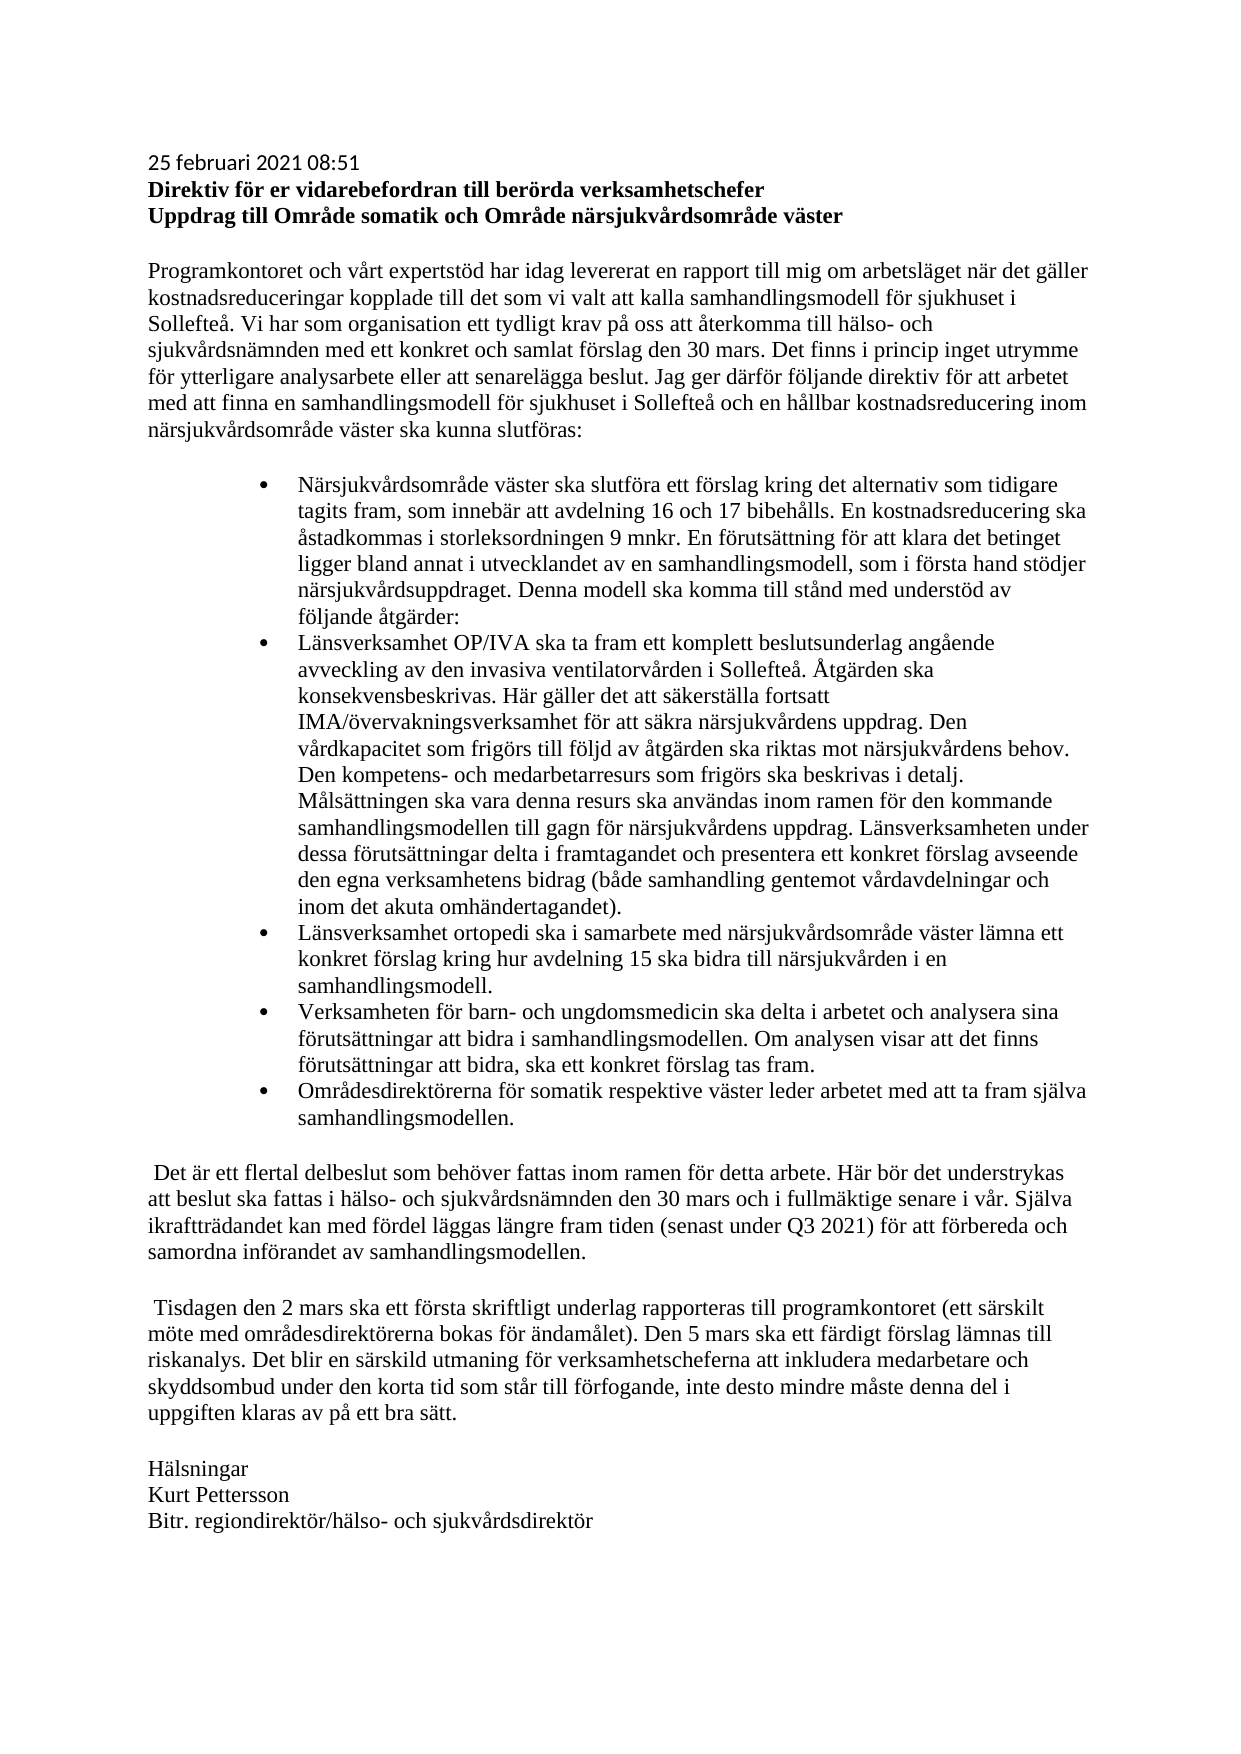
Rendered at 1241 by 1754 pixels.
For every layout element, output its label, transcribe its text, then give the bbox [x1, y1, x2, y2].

text Tisdagen den 2 mars ska ett första skriftligt underlag rapporteras till programkontoret (ett särskilt möte med områdesdirektörerna bokas för ändamålet). Den 5 mars ska ett färdigt förslag lämnas till riskanalys. Det blir en särskild utmaning för verksamhetscheferna att inkludera medarbetare och skyddsombud under den korta tid som står till förfogande, inte desto mindre måste denna del i uppgiften klaras av på ett bra sätt. [148, 1294, 1093, 1426]
list Länsverksamhet OP/IVA ska ta fram ett komplett beslutsunderlag angående avveckling av den invasiva ventilatorvården i Sollefteå. Åtgärden ska konsekvensbeskrivas. Här gäller det att säkerställa fortsatt IMA/övervakningsverksamhet för att säkra närsjukvårdens uppdrag. Den vårdkapacitet som frigörs till följd av åtgärden ska riktas mot närsjukvårdens behov. Den kompetens- och medarbetarresurs som frigörs ska beskrivas i detalj. Målsättningen ska vara denna resurs ska användas inom ramen för den kommande samhandlingsmodellen till gagn för närsjukvårdens uppdrag. Länsverksamheten under dessa förutsättningar delta i framtagandet och presentera ett konkret förslag avseende den egna verksamhetens bidrag (både samhandling gentemot vårdavdelningar och inom det akuta omhändertagandet). [260, 629, 1093, 919]
list Närsjukvårdsområde väster ska slutföra ett förslag kring det alternativ som tidigare tagits fram, som innebär att avdelning 16 och 17 bibehålls. En kostnadsreducering ska åstadkommas i storleksordningen 9 mnkr. En förutsättning för att klara det betinget ligger bland annat i utvecklandet av en samhandlingsmodell, som i första hand stödjer närsjukvårdsuppdraget. Denna modell ska komma till stånd med understöd av följande åtgärder: [260, 471, 1093, 629]
list Områdesdirektörerna för somatik respektive väster leder arbetet med att ta fram själva samhandlingsmodellen. [260, 1077, 1093, 1130]
text Programkontoret och vårt expertstöd har idag levererat en rapport till mig om arbetsläget när det gäller kostnadsreduceringar kopplade till det som vi valt att kalla samhandlingsmodell för sjukhuset i Sollefteå. Vi har som organisation ett tydligt krav på oss att återkomma till hälso- och sjukvårdsnämnden med ett konkret och samlat förslag den 30 mars. Det finns i princip inget utrymme för ytterligare analysarbete eller att senarelägga beslut. Jag ger därför följande direktiv för att arbetet med att finna en samhandlingsmodell för sjukhuset i Sollefteå och en hållbar kostnadsreducering inom närsjukvårdsområde väster ska kunna slutföras: [148, 257, 1093, 442]
list Länsverksamhet ortopedi ska i samarbete med närsjukvårdsområde väster lämna ett konkret förslag kring hur avdelning 15 ska bidra till närsjukvården i en samhandlingsmodell. [260, 919, 1093, 998]
text Det är ett flertal delbeslut som behöver fattas inom ramen för detta arbete. Här bör det understrykas att beslut ska fattas i hälso- och sjukvårdsnämnden den 30 mars och i fullmäktige senare i vår. Själva ikraftträdandet kan med fördel läggas längre fram tiden (senast under Q3 2021) för att förbereda och samordna införandet av samhandlingsmodellen. [148, 1159, 1093, 1264]
list Verksamheten för barn- och ungdomsmedicin ska delta i arbetet och analysera sina förutsättningar att bidra i samhandlingsmodellen. Om analysen visar att det finns förutsättningar att bidra, ska ett konkret förslag tas fram. [260, 998, 1093, 1077]
text 25 februari 2021 08:51 Direktiv för er vidarebefordran till berörda verksamhetschefer Uppdrag till Område somatik och Område närsjukvårdsområde väster [148, 148, 1093, 228]
text Hälsningar Kurt Pettersson Bitr. regiondirektör/hälso- och sjukvårdsdirektör [148, 1455, 1093, 1534]
